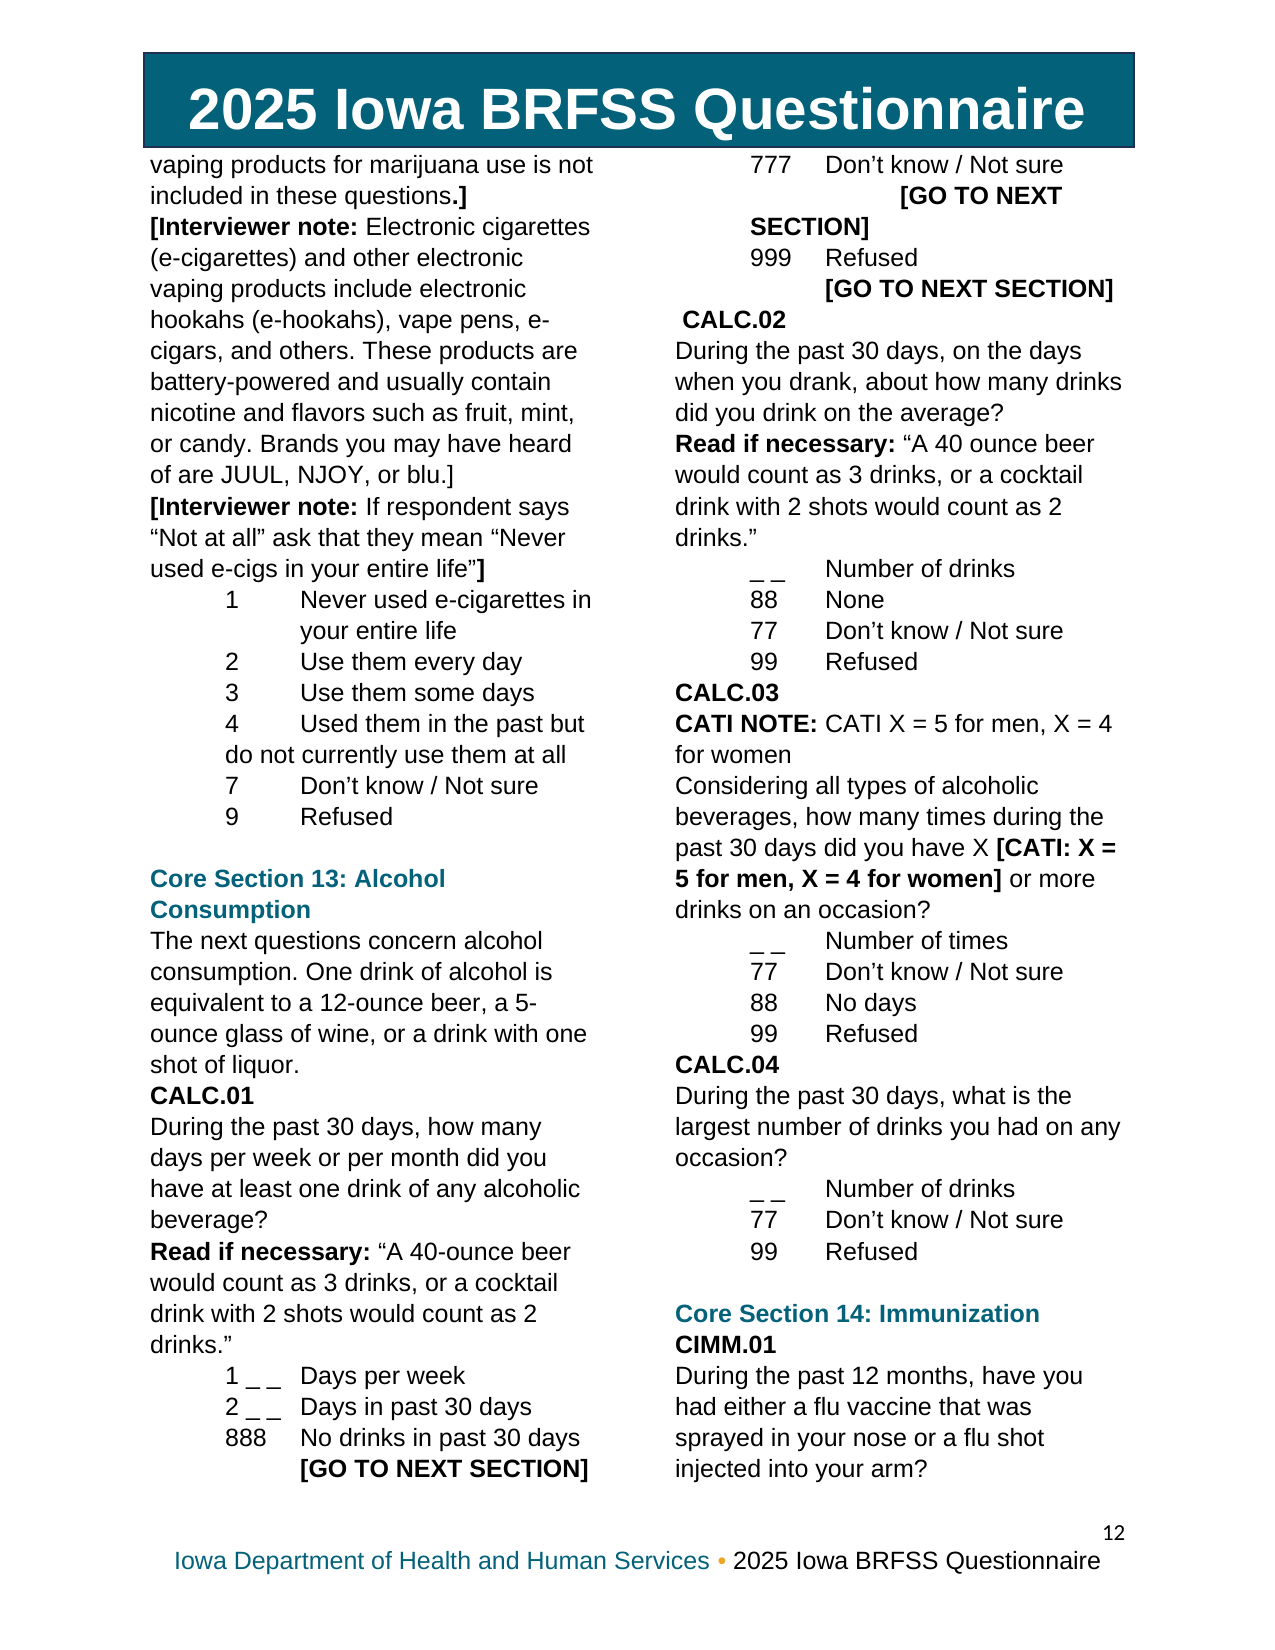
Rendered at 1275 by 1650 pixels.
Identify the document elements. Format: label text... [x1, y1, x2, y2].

text 99 Refused [750, 1236, 1125, 1265]
text 88 None [750, 584, 1125, 613]
text During the past 30 days, what is the largest number of drinks you had on any occasion? [675, 1081, 1125, 1172]
text 88 No days [750, 988, 1125, 1017]
text During the past 30 days, how many days per week or per month did you have at least one drink of any alcoholic beverage? [150, 1112, 600, 1234]
text 99 Refused [750, 1019, 1125, 1048]
text _ _ Number of drinks [750, 1174, 1125, 1203]
text CALC.04 [675, 1050, 1125, 1079]
text Read if necessary: “A 40 ounce beer would count as 3 drinks, or a cocktail drink with 2 shots would count as 2 drinks.” [675, 429, 1125, 551]
text CATI NOTE: CATI X = 5 for men, X = 4 for women [675, 709, 1125, 768]
text 2 _ _ Days in past 30 days [225, 1392, 600, 1420]
text 2 Use them every day [225, 647, 600, 675]
text 1 _ _ Days per week [225, 1361, 600, 1389]
text 77 Don’t know / Not sure [750, 957, 1125, 986]
text 999 Refused [GO TO NEXT SECTION] [750, 243, 1125, 303]
text 99 Refused [750, 647, 1125, 675]
text _ _ Number of times [750, 926, 1125, 955]
text Read if necessary: “A 40-ounce beer would count as 3 drinks, or a cocktail drink with 2 shots would count as 2 drinks.” [150, 1236, 600, 1358]
text [Interviewer note: Electronic cigarettes (e-cigarettes) and other electronic vaping products include electronic hookahs (e-hookahs), vape pens, e-cigars, and others. These products are battery-powered and usually contain nicotine and flavors such as fruit, mint, or candy. Brands you may have heard of are JUUL, NJOY, or blu.] [150, 212, 600, 489]
text 77 Don’t know / Not sure [750, 616, 1125, 644]
text CALC.01 [150, 1081, 600, 1110]
text CALC.03 [675, 678, 1125, 706]
text CIMM.01 [675, 1329, 1125, 1358]
text 3 Use them some days [225, 678, 600, 706]
text 7 Don’t know / Not sure [225, 771, 600, 799]
text The next questions concern alcohol consumption. One drink of alcohol is equivalent to a 12-ounce beer, a 5-ounce glass of wine, or a drink with one shot of liquor. [150, 926, 600, 1079]
text Considering all types of alcoholic beverages, how many times during the past 30 days did you have X [CATI: X = 5 for men, X = 4 for women] or more drinks on an occasion? [675, 771, 1125, 924]
text 777 Don’t know / Not sure [GO TO NEXT SECTION] [750, 150, 1125, 241]
text Core Section 13: Alcohol Consumption [150, 864, 600, 924]
text 9 Refused [225, 802, 600, 831]
text 1 Never used e-cigarettes in your entire life [225, 584, 600, 644]
text Core Section 14: Immunization [675, 1298, 1125, 1327]
text During the past 30 days, on the days when you drank, about how many drinks did you drink on the average? [675, 336, 1125, 427]
text 77 Don’t know / Not sure [750, 1205, 1125, 1234]
text _ _ Number of drinks [750, 553, 1125, 582]
text 888 No drinks in past 30 days [GO TO NEXT SECTION] [225, 1423, 600, 1482]
text [Interviewer note: If respondent says “Not at all” ask that they mean “Never used e-cigs in your entire life”] [150, 491, 600, 582]
text During the past 12 months, have you had either a flu vaccine that was sprayed in your nose or a flu shot injected into your arm? [675, 1361, 1125, 1482]
text 4 Used them in the past but do not currently use them at all [225, 709, 600, 768]
text CALC.02 [675, 305, 1125, 334]
